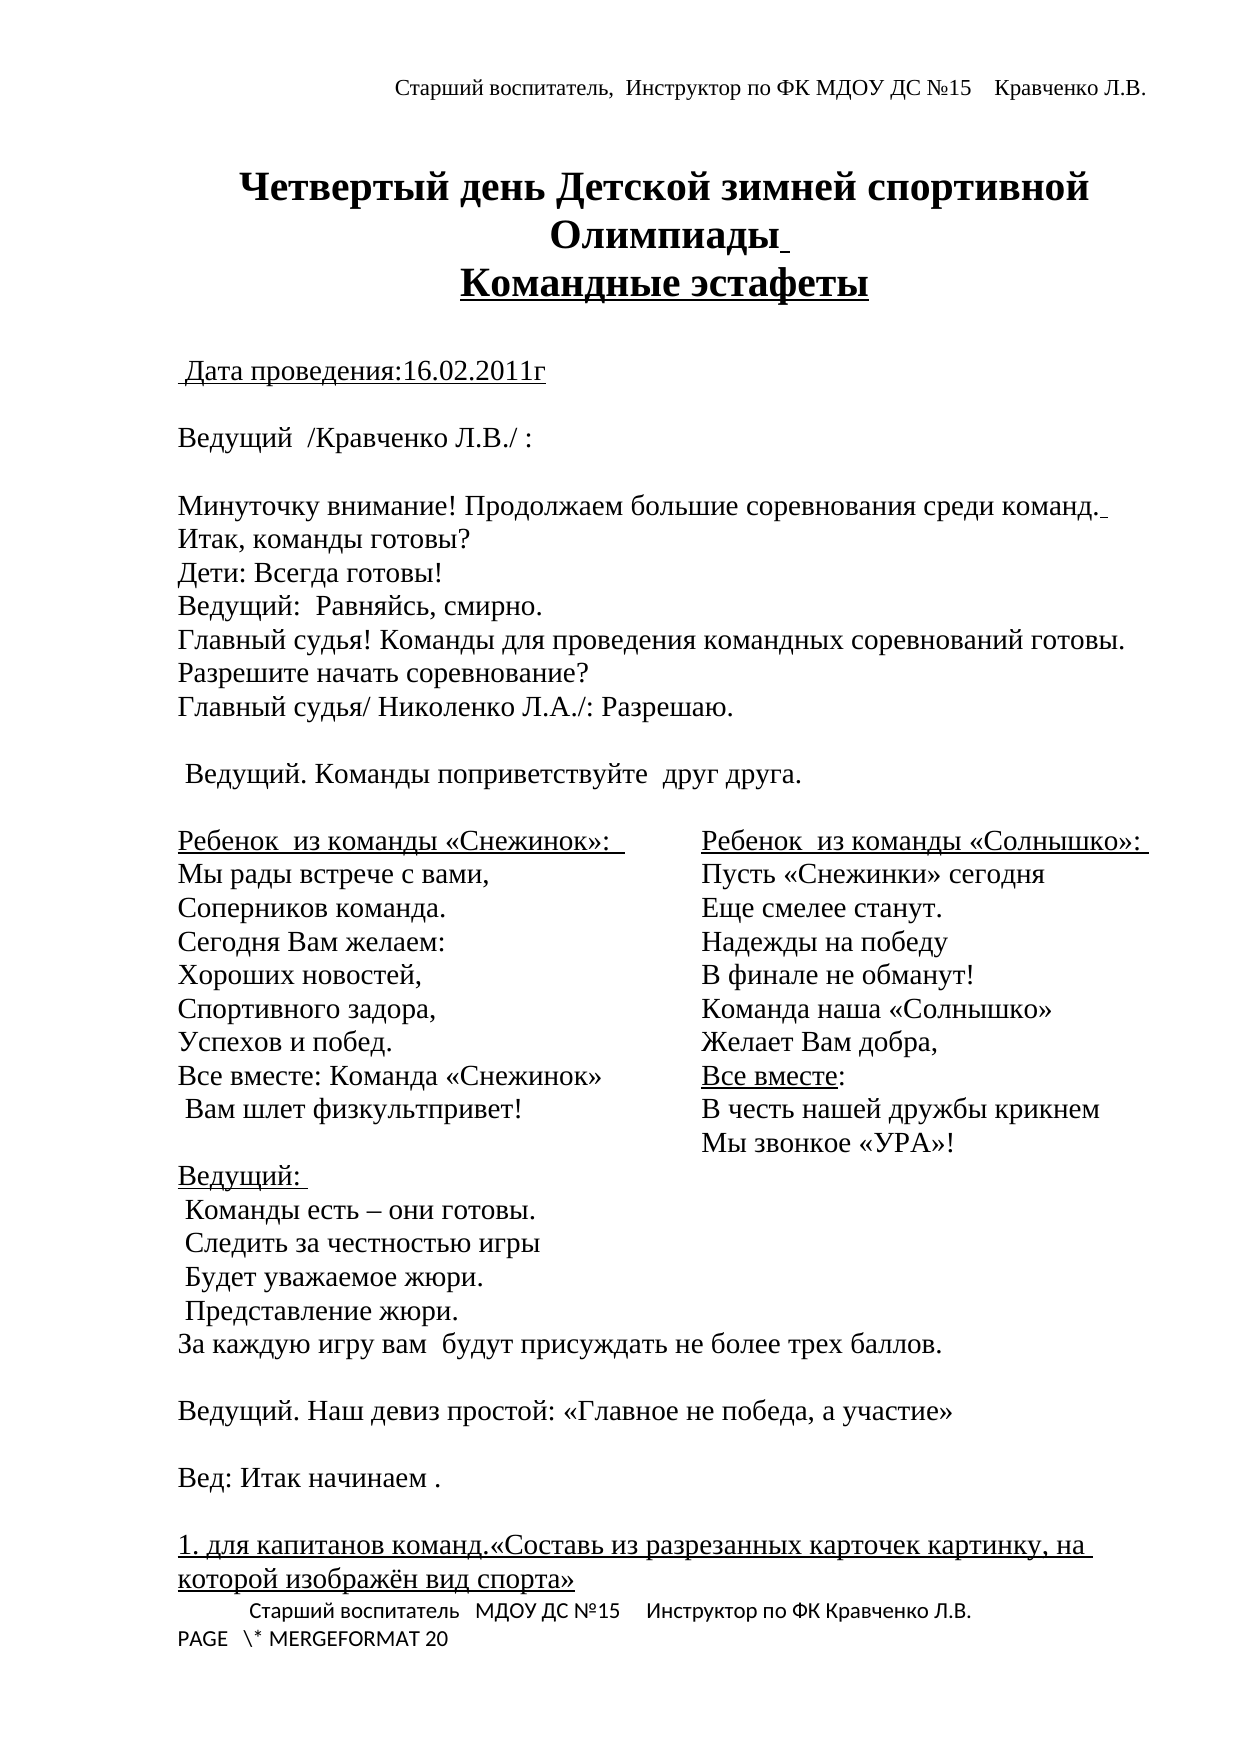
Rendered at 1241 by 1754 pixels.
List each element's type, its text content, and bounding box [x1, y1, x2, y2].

text Ребенок из команды «Снежинок»: [177, 823, 627, 857]
text В честь нашей дружбы крикнем [701, 1091, 1152, 1125]
text Команды есть – они готовы. [177, 1192, 1152, 1226]
text Дата проведения:16.02.2011г [177, 353, 1152, 387]
text Надежды на победу [701, 924, 1152, 957]
text Вед: Итак начинаем . [177, 1460, 1152, 1494]
text Соперников команда. [177, 890, 627, 924]
text Главный судья! Команды для проведения командных соревнований готовы. Разрешите начать соревнование? [177, 622, 1152, 689]
text В финале не обманут! [701, 957, 1152, 991]
text Хороших новостей, [177, 957, 627, 991]
text Командные эстафеты [177, 258, 1152, 306]
text Ребенок из команды «Солнышко»: [701, 823, 1152, 857]
text Желает Вам добра, [701, 1024, 1152, 1058]
text Еще смелее станут. [701, 890, 1152, 924]
text Мы рады встрече с вами, [177, 857, 627, 890]
text Ведущий. Наш девиз простой: «Главное не победа, а участие» [177, 1393, 1152, 1427]
text Все вместе: Команда «Снежинок» [177, 1058, 627, 1091]
text Представление жюри. [177, 1293, 1152, 1326]
text Следить за честностью игры [177, 1226, 1152, 1259]
text Сегодня Вам желаем: [177, 924, 627, 957]
text Спортивного задора, [177, 991, 627, 1024]
text Ведущий /Кравченко Л.В./ : [177, 421, 1152, 454]
text 1. для капитанов команд.«Составь из разрезанных карточек картинку, на которой изображён вид спорта» [177, 1527, 1152, 1594]
text Минуточку внимание! Продолжаем большие соревнования среди команд. [177, 488, 1152, 521]
text Четвертый день Детской зимней спортивной Олимпиады [177, 162, 1152, 258]
text Дети: Всегда готовы! [177, 555, 1152, 588]
text Итак, команды готовы? [177, 521, 1152, 555]
text За каждую игру вам будут присуждать не более трех баллов. [177, 1326, 1152, 1360]
text Главный судья/ Николенко Л.А./: Разрешаю. [177, 689, 1152, 722]
text Успехов и побед. [177, 1024, 627, 1058]
text Мы звонкое «УРА»! [701, 1125, 1152, 1158]
text Все вместе: [701, 1058, 1152, 1091]
text Ведущий: Равняйсь, смирно. [177, 588, 1152, 622]
text Ведущий. Команды поприветствуйте друг друга. [177, 756, 1152, 789]
text Будет уважаемое жюри. [177, 1259, 1152, 1293]
text Вам шлет физкультпривет! [177, 1091, 627, 1125]
text Команда наша «Солнышко» [701, 991, 1152, 1024]
text Ведущий: [177, 1158, 1152, 1192]
text Пусть «Снежинки» сегодня [701, 857, 1152, 890]
